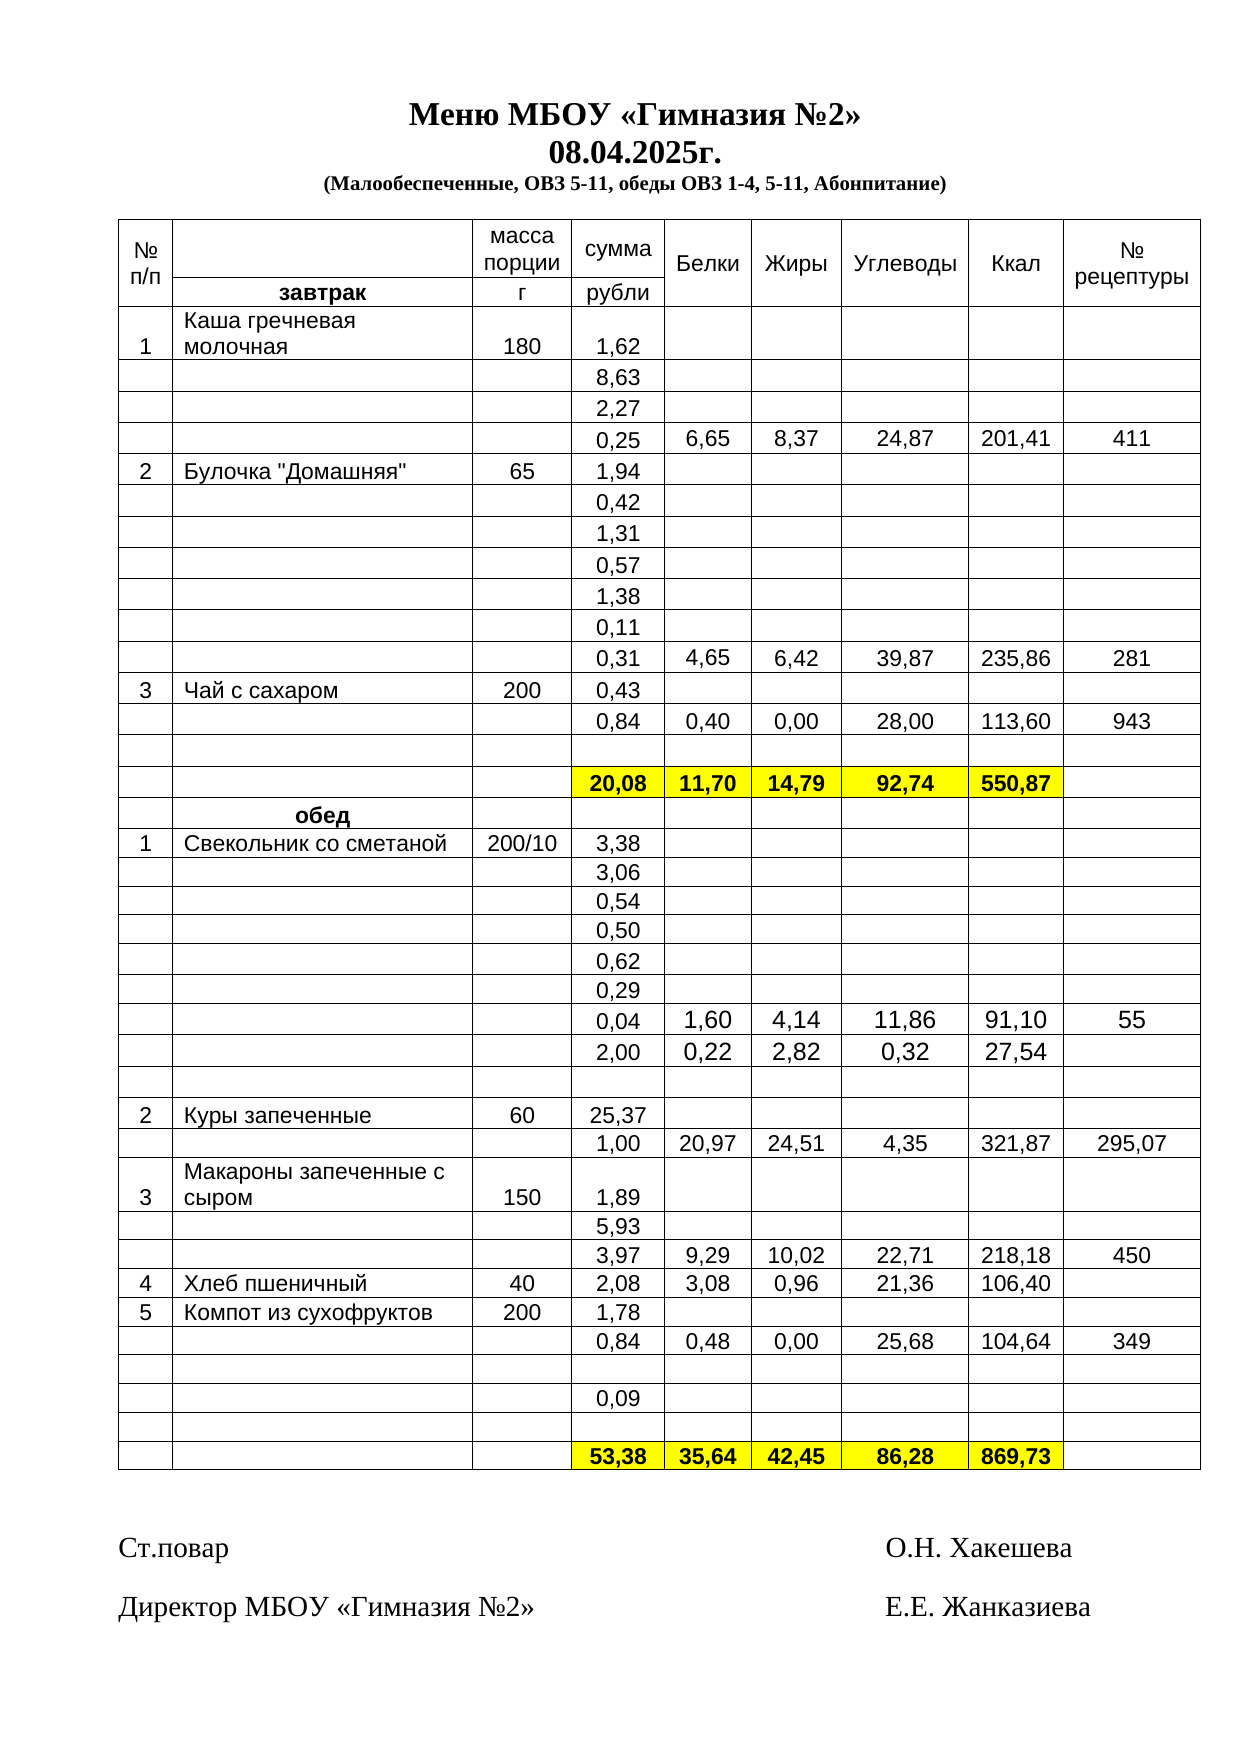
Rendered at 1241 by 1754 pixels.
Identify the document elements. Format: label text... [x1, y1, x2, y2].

table_cell [1064, 548, 1200, 578]
table_cell [119, 579, 172, 609]
table_cell 3,06 [572, 858, 664, 886]
table_cell [752, 307, 841, 359]
table_cell [842, 1212, 968, 1239]
table_cell [473, 767, 571, 797]
table_cell [752, 673, 841, 703]
table_cell [665, 858, 751, 886]
table_cell [969, 1384, 1063, 1412]
table_cell [842, 975, 968, 1003]
table_cell [752, 1212, 841, 1239]
table_cell [1064, 610, 1200, 641]
table_cell 0,43 [572, 673, 664, 703]
table_cell [969, 1298, 1063, 1326]
table_cell [752, 360, 841, 391]
table_cell [1064, 485, 1200, 516]
table_cell [119, 915, 172, 943]
table_cell [173, 579, 472, 609]
table_cell [752, 1298, 841, 1326]
table_cell [1064, 1212, 1200, 1239]
table_cell [1064, 579, 1200, 609]
table_cell [119, 1212, 172, 1239]
table_cell [473, 579, 571, 609]
table_cell [969, 975, 1063, 1003]
table_cell [173, 548, 472, 578]
table_cell Чай с сахаром [173, 673, 472, 703]
table_cell [119, 1240, 172, 1268]
table_header № рецептуры [1064, 220, 1200, 306]
table_cell Хлеб пшеничный [173, 1269, 472, 1297]
table_cell 106,40 [969, 1269, 1063, 1297]
table_cell [173, 392, 472, 422]
table_cell [969, 735, 1063, 766]
table_cell [1064, 1158, 1200, 1211]
table_cell 1,94 [572, 454, 664, 484]
table_cell [173, 423, 472, 453]
table_cell 2 [119, 1098, 172, 1128]
table_cell [1064, 1035, 1200, 1066]
table_cell [119, 1413, 172, 1441]
table_cell [752, 610, 841, 641]
table_cell [752, 579, 841, 609]
table_cell [1064, 392, 1200, 422]
table_cell г [473, 278, 571, 306]
table_cell [1064, 1442, 1200, 1469]
table_cell [665, 360, 751, 391]
table_cell [842, 1158, 968, 1211]
table_cell [173, 887, 472, 914]
table_cell [752, 975, 841, 1003]
table_cell [473, 1067, 571, 1097]
text (Малообеспеченные, ОВЗ 5-11, обеды ОВЗ 1-4, 5-11, Абонпитание) [118, 171, 1152, 195]
table_cell [119, 704, 172, 734]
table_cell 550,87 [969, 767, 1063, 797]
table_cell 27,54 [969, 1035, 1063, 1066]
table_cell [969, 944, 1063, 974]
table_cell [842, 454, 968, 484]
table_cell 3,38 [572, 829, 664, 857]
table_cell [473, 915, 571, 943]
table_cell [665, 610, 751, 641]
table_cell 2,82 [752, 1035, 841, 1066]
table_cell [119, 887, 172, 914]
table_cell [119, 517, 172, 547]
table_cell 1,38 [572, 579, 664, 609]
table_cell [842, 944, 968, 974]
table_cell 3,97 [572, 1240, 664, 1268]
table_cell [1064, 858, 1200, 886]
table_cell 20,97 [665, 1129, 751, 1157]
table_header сумма [572, 220, 664, 277]
table_cell 8,63 [572, 360, 664, 391]
table_cell [572, 735, 664, 766]
table_cell [969, 579, 1063, 609]
table_cell [1064, 1413, 1200, 1441]
table_cell [1064, 1298, 1200, 1326]
table_cell [473, 1240, 571, 1268]
table_cell [1064, 767, 1200, 797]
table_cell [752, 1067, 841, 1097]
table_cell 0,09 [572, 1384, 664, 1412]
table_cell 0,22 [665, 1035, 751, 1066]
table_cell [173, 1442, 472, 1469]
table_cell [842, 1098, 968, 1128]
table_cell [842, 610, 968, 641]
table_cell [119, 858, 172, 886]
table_cell [842, 579, 968, 609]
table_cell [119, 642, 172, 672]
table_cell [842, 360, 968, 391]
table_cell 281 [1064, 642, 1200, 672]
table_cell 5 [119, 1298, 172, 1326]
table_cell [969, 392, 1063, 422]
table_cell 11,70 [665, 767, 751, 797]
table_cell 91,10 [969, 1004, 1063, 1034]
text Ст.повар О.Н. Хакешева [118, 1530, 1152, 1563]
table_cell [173, 1413, 472, 1441]
table_cell [473, 798, 571, 828]
table_cell [969, 1355, 1063, 1383]
table_cell [1064, 360, 1200, 391]
table_cell [752, 858, 841, 886]
table_cell 104,64 [969, 1327, 1063, 1354]
table_cell [752, 517, 841, 547]
table_cell [1064, 1384, 1200, 1412]
table_cell 1,31 [572, 517, 664, 547]
table_cell [473, 1129, 571, 1157]
table_cell 1 [119, 829, 172, 857]
table_cell 0,84 [572, 1327, 664, 1354]
table_cell [969, 548, 1063, 578]
table_header № п/п [119, 220, 172, 306]
table_cell [119, 975, 172, 1003]
table_cell [119, 735, 172, 766]
table_cell 6,42 [752, 642, 841, 672]
table_cell [473, 1413, 571, 1441]
table_cell [473, 858, 571, 886]
table_cell [119, 1067, 172, 1097]
table_cell [842, 1384, 968, 1412]
table_cell 943 [1064, 704, 1200, 734]
table_cell [1064, 829, 1200, 857]
table_cell [119, 485, 172, 516]
table_cell 0,04 [572, 1004, 664, 1034]
table_cell [969, 673, 1063, 703]
table_cell [752, 829, 841, 857]
table_cell [665, 944, 751, 974]
table_cell 235,86 [969, 642, 1063, 672]
table_cell [842, 517, 968, 547]
table_cell [173, 975, 472, 1003]
table_cell [1064, 1067, 1200, 1097]
table_cell [665, 1298, 751, 1326]
table_cell Каша гречневая молочная [173, 307, 472, 359]
table_cell 200/10 [473, 829, 571, 857]
table_header Жиры [752, 220, 841, 306]
table_cell 1,89 [572, 1158, 664, 1211]
table_cell [473, 887, 571, 914]
table_cell [842, 1067, 968, 1097]
table_cell [173, 1327, 472, 1354]
table_cell [665, 579, 751, 609]
table_cell [173, 915, 472, 943]
table_cell 218,18 [969, 1240, 1063, 1268]
table_cell [119, 798, 172, 828]
table_cell [119, 944, 172, 974]
table_cell [665, 673, 751, 703]
table_cell [969, 829, 1063, 857]
table_cell 24,87 [842, 423, 968, 453]
table_cell [665, 1384, 751, 1412]
table_cell обед [173, 798, 472, 828]
table_cell [1064, 915, 1200, 943]
table_cell [119, 360, 172, 391]
table_cell [969, 610, 1063, 641]
table_cell 4,35 [842, 1129, 968, 1157]
table_cell 4,65 [665, 642, 751, 672]
table_cell 0,29 [572, 975, 664, 1003]
table_cell [969, 858, 1063, 886]
table_cell 40 [473, 1269, 571, 1297]
table_cell [173, 704, 472, 734]
table_cell Макароны запеченные с сыром [173, 1158, 472, 1211]
table_cell [1064, 887, 1200, 914]
table_cell 0,96 [752, 1269, 841, 1297]
table_cell [665, 915, 751, 943]
table_cell [665, 798, 751, 828]
table_cell 1,78 [572, 1298, 664, 1326]
table_cell 8,37 [752, 423, 841, 453]
table_cell 2 [119, 454, 172, 484]
table_cell 9,29 [665, 1240, 751, 1268]
table_cell [473, 485, 571, 516]
table_cell [473, 392, 571, 422]
table_cell [173, 1384, 472, 1412]
table_cell [473, 1384, 571, 1412]
table_cell [752, 1384, 841, 1412]
table_cell [842, 798, 968, 828]
table_cell [473, 1035, 571, 1066]
table_cell [665, 1098, 751, 1128]
table_cell [752, 392, 841, 422]
table_cell 1,62 [572, 307, 664, 359]
table_cell [969, 485, 1063, 516]
table_cell [752, 454, 841, 484]
table_header Углеводы [842, 220, 968, 306]
table_cell [665, 975, 751, 1003]
table_cell [842, 485, 968, 516]
table_cell [173, 735, 472, 766]
table_cell Куры запеченные [173, 1098, 472, 1128]
table_cell [665, 1355, 751, 1383]
table_cell 0,25 [572, 423, 664, 453]
table_cell [842, 915, 968, 943]
table_cell [665, 392, 751, 422]
table_cell [665, 1067, 751, 1097]
table_cell [665, 887, 751, 914]
table_cell 55 [1064, 1004, 1200, 1034]
table_cell 6,65 [665, 423, 751, 453]
table_cell [969, 1413, 1063, 1441]
table_cell [173, 1035, 472, 1066]
table_cell [119, 1035, 172, 1066]
table_cell 0,00 [752, 704, 841, 734]
table_cell [173, 1129, 472, 1157]
table_cell [173, 485, 472, 516]
table_cell 0,48 [665, 1327, 751, 1354]
table_cell 53,38 [572, 1442, 664, 1469]
table_cell Компот из сухофруктов [173, 1298, 472, 1326]
table_cell [119, 392, 172, 422]
table_cell 25,68 [842, 1327, 968, 1354]
table_cell [473, 704, 571, 734]
table_cell [665, 548, 751, 578]
table_cell [173, 360, 472, 391]
table_cell рубли [572, 278, 664, 306]
table_cell [173, 1240, 472, 1268]
table_cell [842, 673, 968, 703]
table_cell [665, 1413, 751, 1441]
table_cell 0,32 [842, 1035, 968, 1066]
table_cell 3,08 [665, 1269, 751, 1297]
table_cell 14,79 [752, 767, 841, 797]
table_cell [969, 1158, 1063, 1211]
table_cell [173, 944, 472, 974]
table_cell 86,28 [842, 1442, 968, 1469]
table_cell 3 [119, 1158, 172, 1211]
table_cell [119, 610, 172, 641]
table_cell [842, 1298, 968, 1326]
table_cell [752, 1413, 841, 1441]
table_cell [752, 548, 841, 578]
table_cell [969, 360, 1063, 391]
table_cell [752, 1158, 841, 1211]
table_cell [473, 423, 571, 453]
table_cell 200 [473, 1298, 571, 1326]
table_cell [1064, 517, 1200, 547]
table_cell [473, 360, 571, 391]
table_header Белки [665, 220, 751, 306]
table_header Ккал [969, 220, 1063, 306]
table_cell [752, 485, 841, 516]
table_cell 39,87 [842, 642, 968, 672]
table_cell [665, 454, 751, 484]
table_cell [119, 1327, 172, 1354]
table_cell 5,93 [572, 1212, 664, 1239]
table_cell [665, 1212, 751, 1239]
table_cell [1064, 735, 1200, 766]
table_cell [119, 767, 172, 797]
table_cell [572, 1067, 664, 1097]
table_cell 0,40 [665, 704, 751, 734]
table_cell [969, 915, 1063, 943]
table_cell [1064, 454, 1200, 484]
table_cell [473, 642, 571, 672]
table_cell [473, 548, 571, 578]
table_cell [969, 1067, 1063, 1097]
table_cell [572, 1413, 664, 1441]
table_cell завтрак [173, 278, 472, 306]
table_cell [665, 1158, 751, 1211]
table_cell [119, 1442, 172, 1469]
table_cell [665, 307, 751, 359]
table_cell [473, 735, 571, 766]
table_cell Булочка "Домашняя" [173, 454, 472, 484]
table_cell 200 [473, 673, 571, 703]
table_cell 2,00 [572, 1035, 664, 1066]
table_cell [752, 944, 841, 974]
table_cell [842, 548, 968, 578]
text 08.04.2025г. [118, 133, 1152, 171]
table_cell 113,60 [969, 704, 1063, 734]
table_cell [119, 423, 172, 453]
table_cell [119, 1384, 172, 1412]
table_cell 1,00 [572, 1129, 664, 1157]
table_cell [842, 829, 968, 857]
table_cell [119, 1004, 172, 1034]
table_cell [752, 735, 841, 766]
table_cell 42,45 [752, 1442, 841, 1469]
table_cell 28,00 [842, 704, 968, 734]
table_cell [1064, 944, 1200, 974]
table_cell [842, 307, 968, 359]
table_cell 25,37 [572, 1098, 664, 1128]
table_cell [752, 798, 841, 828]
table_cell [842, 1413, 968, 1441]
table_cell [473, 1004, 571, 1034]
table_cell 180 [473, 307, 571, 359]
table_cell Свекольник со сметаной [173, 829, 472, 857]
table_cell 60 [473, 1098, 571, 1128]
table_cell [1064, 975, 1200, 1003]
text Директор МБОУ «Гимназия №2» Е.Е. Жанказиева [118, 1589, 1152, 1623]
table_cell [473, 1327, 571, 1354]
text Меню МБОУ «Гимназия №2» [118, 94, 1152, 133]
table_cell 321,87 [969, 1129, 1063, 1157]
table_cell 295,07 [1064, 1129, 1200, 1157]
table_cell [969, 887, 1063, 914]
table_cell 21,36 [842, 1269, 968, 1297]
table_cell 24,51 [752, 1129, 841, 1157]
table_cell 0,11 [572, 610, 664, 641]
table_cell 0,31 [572, 642, 664, 672]
table_cell [752, 1098, 841, 1128]
table_cell [572, 798, 664, 828]
table_cell [473, 944, 571, 974]
table_cell [969, 1212, 1063, 1239]
table_cell [665, 735, 751, 766]
table_cell 1 [119, 307, 172, 359]
table_cell 22,71 [842, 1240, 968, 1268]
table_cell [473, 975, 571, 1003]
table_cell 450 [1064, 1240, 1200, 1268]
table_cell [173, 1067, 472, 1097]
table_cell [1064, 1355, 1200, 1383]
table_cell 0,50 [572, 915, 664, 943]
table_cell 2,08 [572, 1269, 664, 1297]
table_cell [752, 1355, 841, 1383]
table_cell [842, 735, 968, 766]
table_cell 0,62 [572, 944, 664, 974]
table_cell [969, 798, 1063, 828]
table_cell 2,27 [572, 392, 664, 422]
table_cell 11,86 [842, 1004, 968, 1034]
table_cell 201,41 [969, 423, 1063, 453]
table_cell 869,73 [969, 1442, 1063, 1469]
table_cell [119, 548, 172, 578]
table_cell [173, 1355, 472, 1383]
table_cell [842, 392, 968, 422]
table_cell [752, 915, 841, 943]
table_cell [1064, 1269, 1200, 1297]
table_cell 1,60 [665, 1004, 751, 1034]
table_cell 92,74 [842, 767, 968, 797]
table_cell [173, 1212, 472, 1239]
table_cell 4 [119, 1269, 172, 1297]
table_cell 10,02 [752, 1240, 841, 1268]
table_cell 0,57 [572, 548, 664, 578]
table_cell [665, 485, 751, 516]
table_cell [173, 610, 472, 641]
table_cell [752, 887, 841, 914]
table_cell 150 [473, 1158, 571, 1211]
table_cell [173, 517, 472, 547]
table_cell [1064, 307, 1200, 359]
table_header [173, 220, 472, 277]
table_cell [119, 1355, 172, 1383]
table_cell [473, 1212, 571, 1239]
table_cell [173, 767, 472, 797]
table_cell [119, 1129, 172, 1157]
table_cell [969, 307, 1063, 359]
table_cell [842, 1355, 968, 1383]
table_cell 349 [1064, 1327, 1200, 1354]
table_cell 20,08 [572, 767, 664, 797]
table_cell [665, 517, 751, 547]
table_cell [665, 829, 751, 857]
table_cell [969, 454, 1063, 484]
table_cell 411 [1064, 423, 1200, 453]
table_cell [969, 1098, 1063, 1128]
table_cell [173, 858, 472, 886]
table_cell [969, 517, 1063, 547]
table_cell [1064, 1098, 1200, 1128]
table_cell [473, 610, 571, 641]
table_cell [842, 858, 968, 886]
table_cell [473, 517, 571, 547]
table_cell 0,42 [572, 485, 664, 516]
table_cell [1064, 798, 1200, 828]
table_cell [473, 1442, 571, 1469]
table_cell 0,84 [572, 704, 664, 734]
table_cell 65 [473, 454, 571, 484]
table_cell 4,14 [752, 1004, 841, 1034]
table_cell [572, 1355, 664, 1383]
table_cell 3 [119, 673, 172, 703]
table_cell [473, 1355, 571, 1383]
table_cell [173, 642, 472, 672]
table_cell [1064, 673, 1200, 703]
table_cell [842, 887, 968, 914]
table_cell 0,54 [572, 887, 664, 914]
table_cell 0,00 [752, 1327, 841, 1354]
table_header масса порции [473, 220, 571, 277]
table_cell 35,64 [665, 1442, 751, 1469]
table_cell [173, 1004, 472, 1034]
